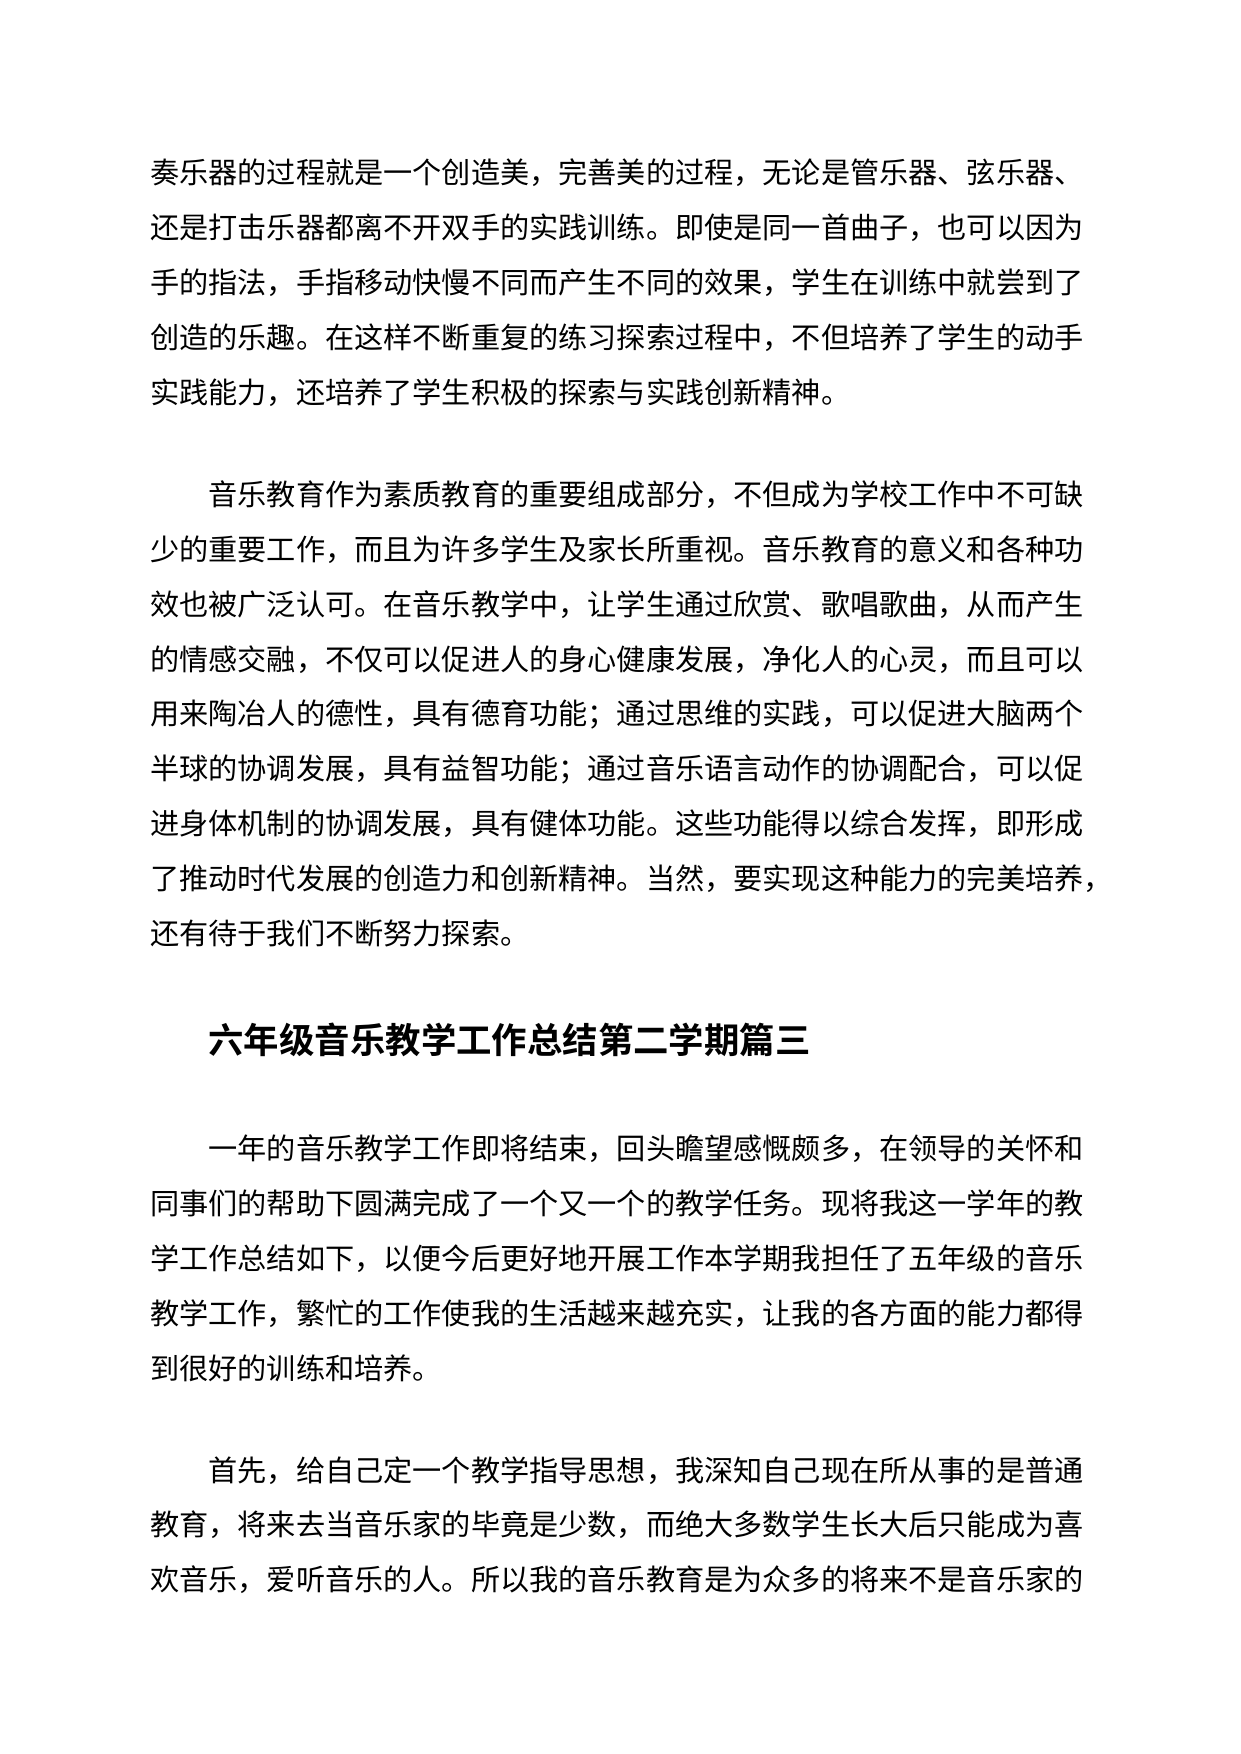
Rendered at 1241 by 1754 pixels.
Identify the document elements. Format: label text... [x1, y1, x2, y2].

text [150, 150, 1090, 412]
text 六年级音乐教学工作总结第二学期篇三 [150, 1012, 1090, 1063]
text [150, 1447, 1090, 1599]
text 音乐教育作为素质教育的重要组成部分，不但成为学校工作中不可缺少的重要工作，而且为许多学生及家长所重视。音乐教育的意义和各种功效也被广泛认可。在音乐教学中，让学生通过欣赏、歌唱歌曲，从而产生的情感交融，不仅可以促进人的身心健康发展，净化人的心灵，而且可以用来陶冶人的德性，具有德育功能；通过思维的实践，可以促进大脑两个半球的协调发展，具有益智功能；通过音乐语言动作的协调配合，可以促进身体机制的协调发展，具有健体功能。这些功能得以综合发挥，即形成了推动时代发展的创造力和创新精神。当然，要实现这种能力的完美培养，还有待于我们不断努力探索。 [150, 471, 1090, 953]
text 一年的音乐教学工作即将结束，回头瞻望感慨颇多，在领导的关怀和同事们的帮助下圆满完成了一个又一个的教学任务。现将我这一学年的教学工作总结如下，以便今后更好地开展工作本学期我担任了五年级的音乐教学工作，繁忙的工作使我的生活越来越充实，让我的各方面的能力都得到很好的训练和培养。 [150, 1126, 1090, 1388]
